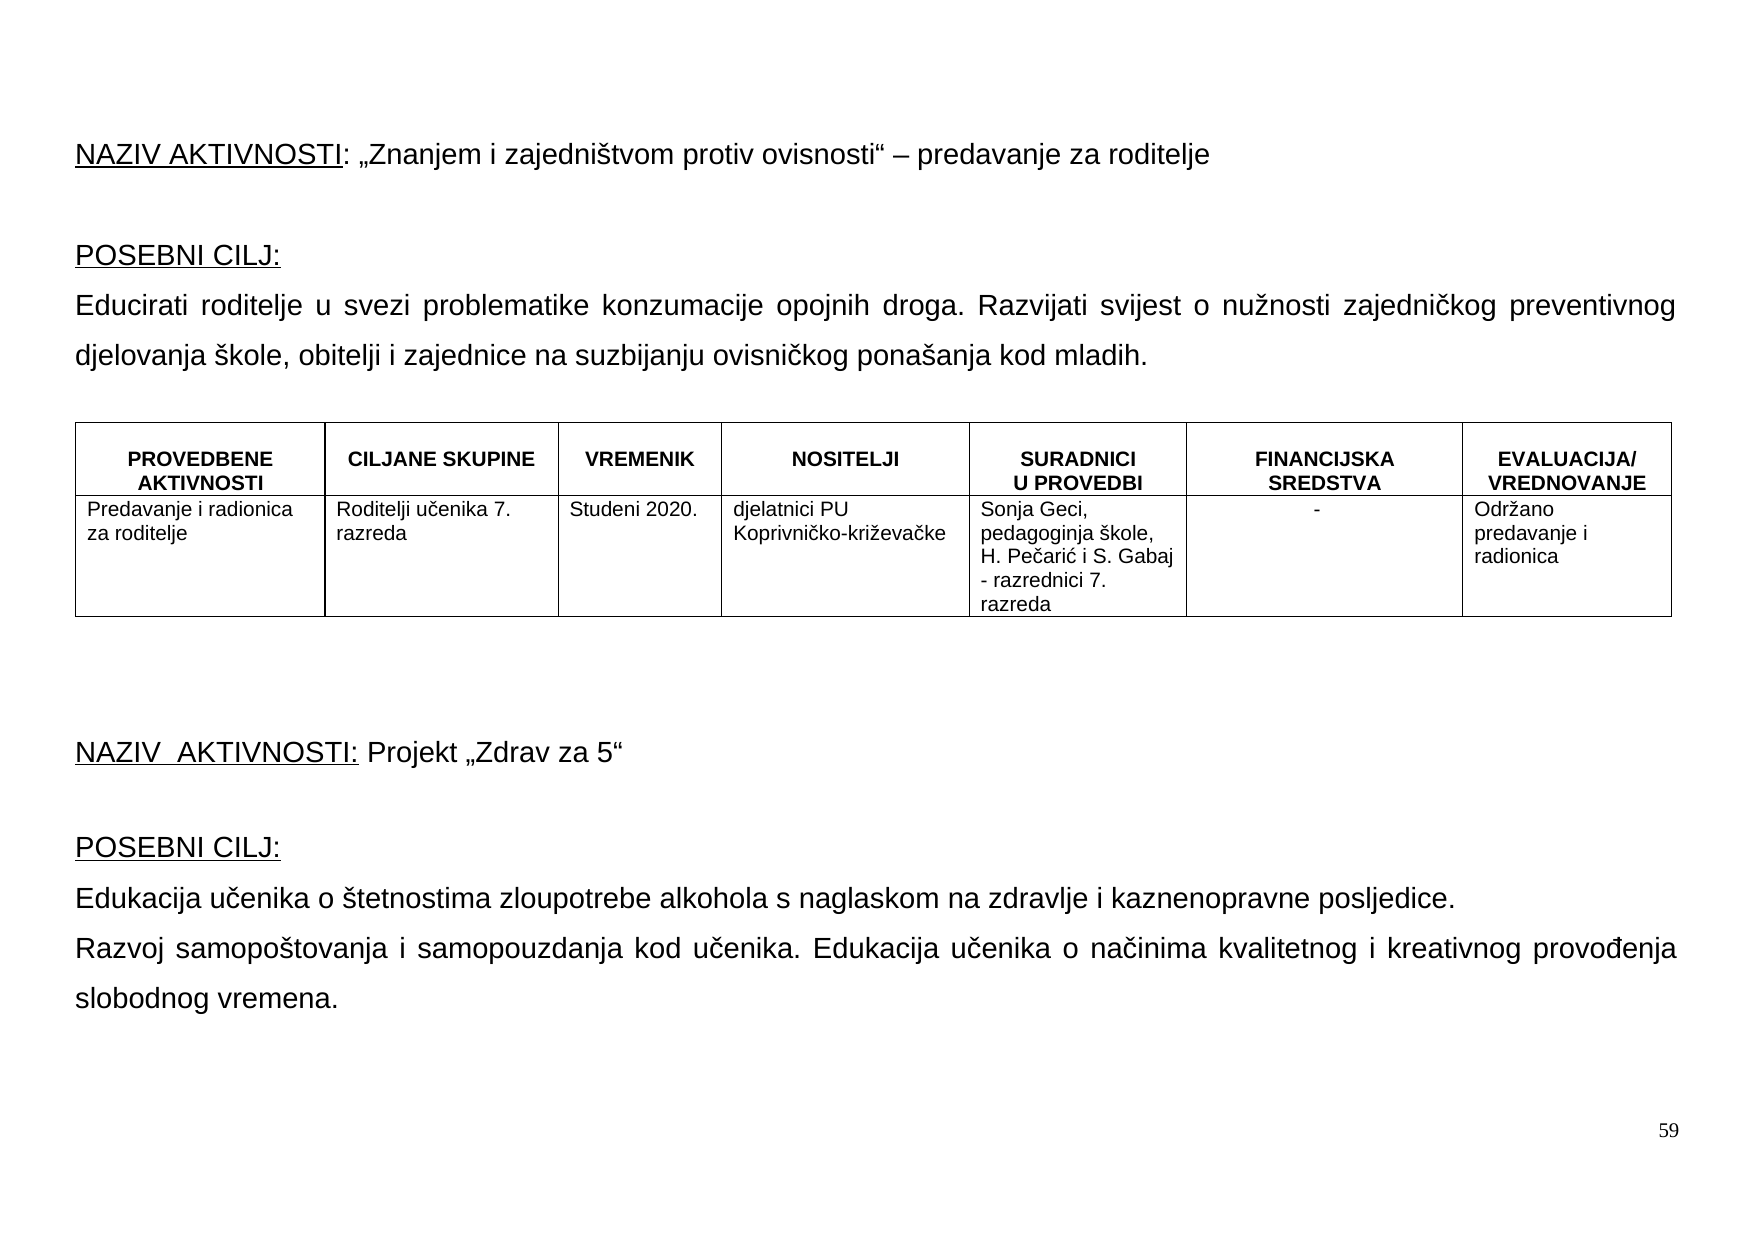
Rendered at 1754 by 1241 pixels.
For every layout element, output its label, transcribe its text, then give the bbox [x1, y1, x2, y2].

text POSEBNI CILJ: [75, 237, 1679, 271]
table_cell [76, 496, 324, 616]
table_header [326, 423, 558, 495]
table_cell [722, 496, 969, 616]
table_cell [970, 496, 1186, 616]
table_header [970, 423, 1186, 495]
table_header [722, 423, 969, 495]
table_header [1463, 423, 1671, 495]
text NAZIV AKTIVNOSTI: „Znanjem i zajedništvom protiv ovisnosti“ – predavanje za roditelje [75, 137, 1679, 170]
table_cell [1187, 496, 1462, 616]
text POSEBNI CILJ: [75, 831, 1679, 864]
text Educirati roditelje u svezi problematike konzumacije opojnih droga. Razvijati svijest o nužnosti zajedničkog preventivnog djelovanja škole, obitelji i zajednice na suzbijanju ovisničkog ponašanja kod mladih. [75, 288, 1679, 372]
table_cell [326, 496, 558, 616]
text NAZIV AKTIVNOSTI: Projekt „Zdrav za 5“ [75, 735, 1679, 768]
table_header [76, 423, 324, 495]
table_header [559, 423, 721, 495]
text Edukacija učenika o štetnostima zloupotrebe alkohola s naglaskom na zdravlje i kaznenopravne posljedice. [75, 881, 1679, 914]
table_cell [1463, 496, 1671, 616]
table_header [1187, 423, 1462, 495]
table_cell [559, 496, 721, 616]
text Razvoj samopoštovanja i samopouzdanja kod učenika. Edukacija učenika o načinima kvalitetnog i kreativnog provođenja slobodnog vremena. [75, 931, 1679, 1015]
